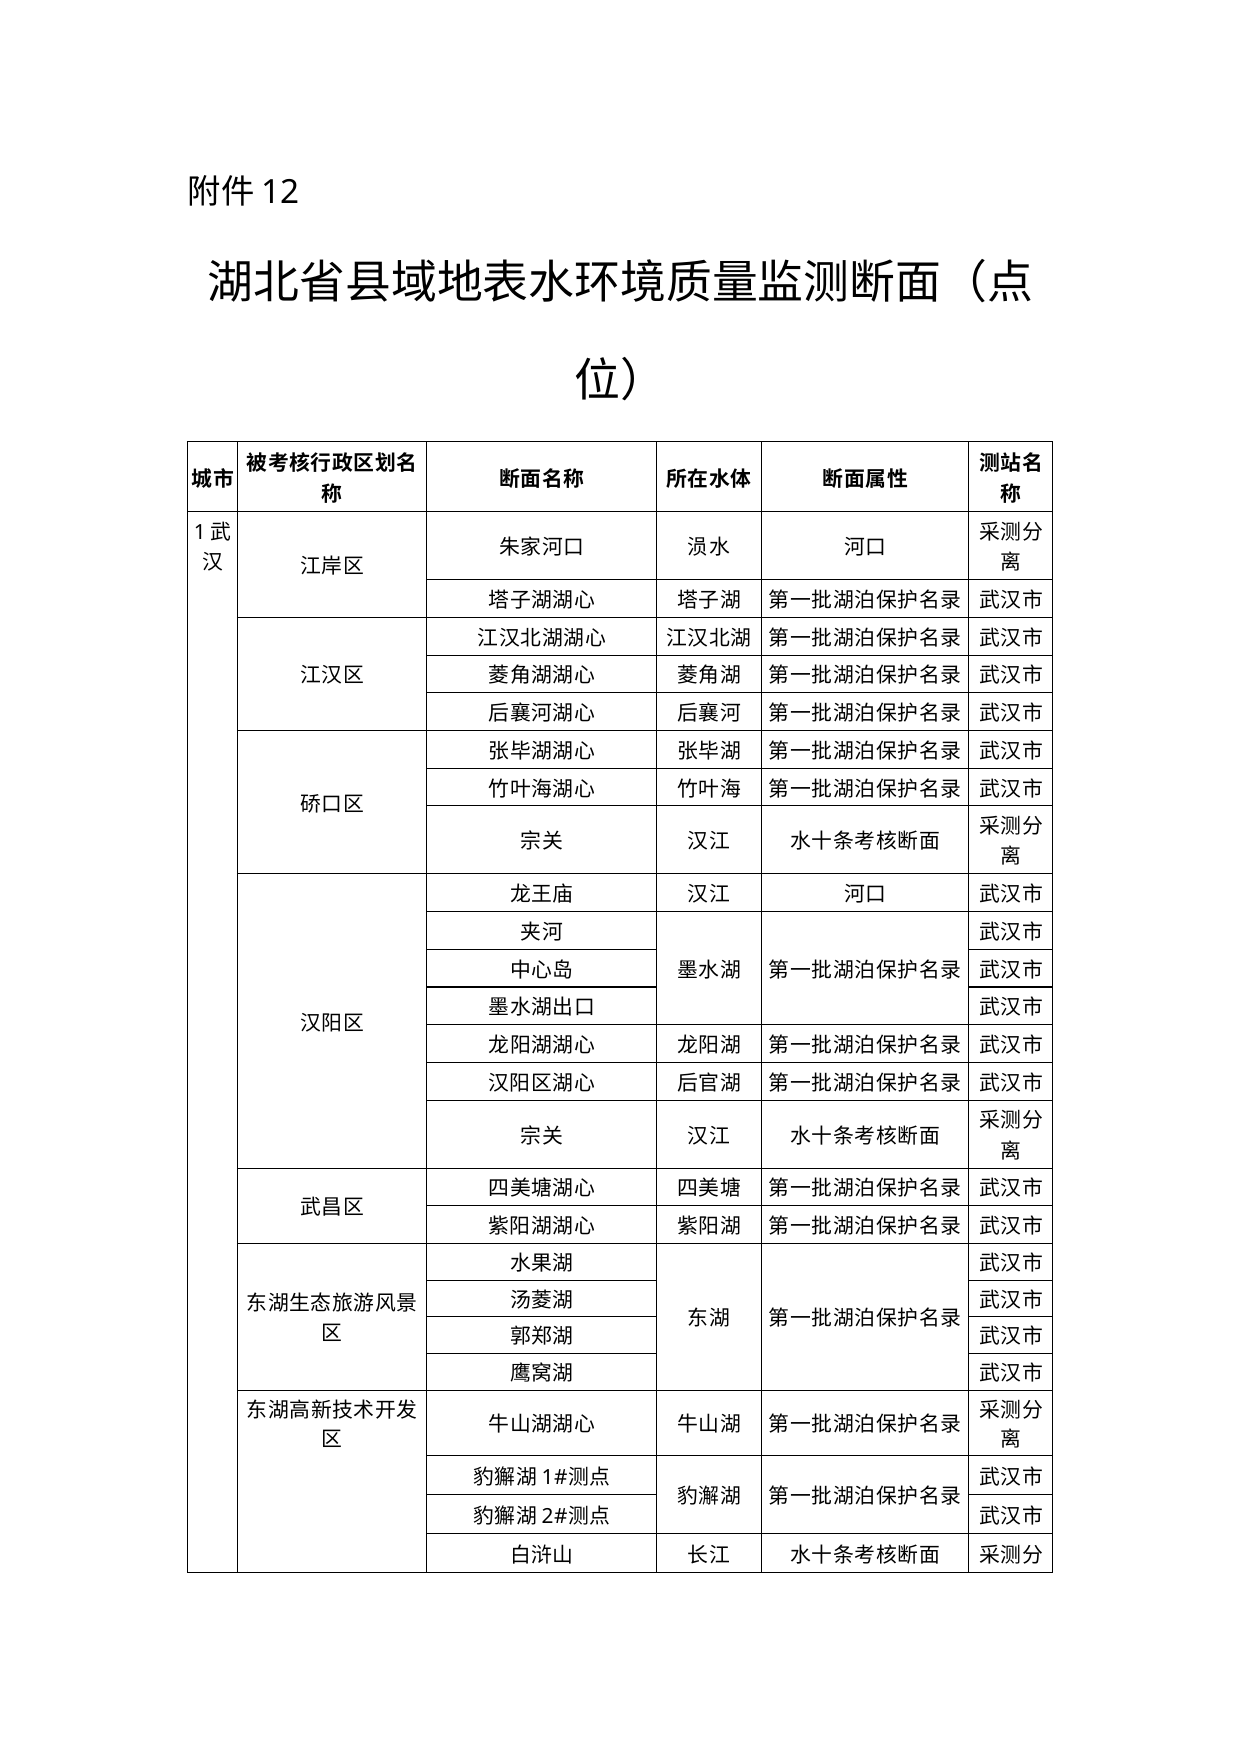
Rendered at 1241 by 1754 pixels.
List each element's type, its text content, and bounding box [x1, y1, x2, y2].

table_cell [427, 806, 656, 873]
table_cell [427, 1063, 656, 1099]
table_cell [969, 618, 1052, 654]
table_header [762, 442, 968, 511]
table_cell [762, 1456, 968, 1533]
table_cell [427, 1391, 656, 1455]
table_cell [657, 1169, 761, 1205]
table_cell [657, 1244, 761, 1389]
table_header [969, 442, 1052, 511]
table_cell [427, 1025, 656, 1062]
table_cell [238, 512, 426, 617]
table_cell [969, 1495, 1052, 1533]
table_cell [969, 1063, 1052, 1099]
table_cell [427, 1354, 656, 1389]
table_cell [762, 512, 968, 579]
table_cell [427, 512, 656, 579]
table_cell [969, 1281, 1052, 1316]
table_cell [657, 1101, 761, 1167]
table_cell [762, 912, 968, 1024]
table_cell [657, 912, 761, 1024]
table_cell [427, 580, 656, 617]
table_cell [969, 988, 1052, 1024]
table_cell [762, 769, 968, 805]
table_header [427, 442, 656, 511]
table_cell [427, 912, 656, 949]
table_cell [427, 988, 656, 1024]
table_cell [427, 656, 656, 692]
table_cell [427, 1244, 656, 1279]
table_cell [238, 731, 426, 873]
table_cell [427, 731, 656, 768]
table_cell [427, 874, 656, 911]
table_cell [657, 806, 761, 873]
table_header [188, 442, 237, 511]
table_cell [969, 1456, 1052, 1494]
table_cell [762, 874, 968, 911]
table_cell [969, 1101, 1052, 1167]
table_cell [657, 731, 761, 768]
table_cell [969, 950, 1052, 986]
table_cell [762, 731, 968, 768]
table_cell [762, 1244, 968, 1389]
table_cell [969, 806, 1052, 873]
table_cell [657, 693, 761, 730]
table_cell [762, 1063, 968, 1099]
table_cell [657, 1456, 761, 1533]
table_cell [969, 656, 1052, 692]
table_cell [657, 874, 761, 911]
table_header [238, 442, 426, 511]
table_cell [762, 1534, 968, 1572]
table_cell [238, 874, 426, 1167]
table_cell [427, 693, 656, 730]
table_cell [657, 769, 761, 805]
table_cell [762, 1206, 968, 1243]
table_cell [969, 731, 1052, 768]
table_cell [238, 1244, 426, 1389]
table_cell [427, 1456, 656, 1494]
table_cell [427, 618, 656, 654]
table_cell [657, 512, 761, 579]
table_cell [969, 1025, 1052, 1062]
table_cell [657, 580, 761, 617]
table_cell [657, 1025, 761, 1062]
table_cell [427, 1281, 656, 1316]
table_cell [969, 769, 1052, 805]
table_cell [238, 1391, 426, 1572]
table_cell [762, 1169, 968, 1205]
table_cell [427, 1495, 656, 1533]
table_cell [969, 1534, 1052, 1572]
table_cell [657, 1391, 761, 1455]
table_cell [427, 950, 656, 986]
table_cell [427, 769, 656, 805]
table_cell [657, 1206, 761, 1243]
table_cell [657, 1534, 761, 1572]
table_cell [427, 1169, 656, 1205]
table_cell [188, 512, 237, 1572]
text 湖北省县域地表水环境质量监测断面（点位） [187, 230, 1053, 425]
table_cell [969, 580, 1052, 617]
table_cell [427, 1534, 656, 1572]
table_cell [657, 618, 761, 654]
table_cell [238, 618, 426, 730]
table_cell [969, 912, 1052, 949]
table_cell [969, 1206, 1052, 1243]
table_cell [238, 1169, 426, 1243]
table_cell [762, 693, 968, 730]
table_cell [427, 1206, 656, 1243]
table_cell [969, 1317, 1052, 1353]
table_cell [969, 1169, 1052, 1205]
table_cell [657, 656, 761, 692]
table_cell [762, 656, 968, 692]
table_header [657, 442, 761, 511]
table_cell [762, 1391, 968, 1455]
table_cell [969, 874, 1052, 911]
text 附件12 [187, 165, 1053, 214]
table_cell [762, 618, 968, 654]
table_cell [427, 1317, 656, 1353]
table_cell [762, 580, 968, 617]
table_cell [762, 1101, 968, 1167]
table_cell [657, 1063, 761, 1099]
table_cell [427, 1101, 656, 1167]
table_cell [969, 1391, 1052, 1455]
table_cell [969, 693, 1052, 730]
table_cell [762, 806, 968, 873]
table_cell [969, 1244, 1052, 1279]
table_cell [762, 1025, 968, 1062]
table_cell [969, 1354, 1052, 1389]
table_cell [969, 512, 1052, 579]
